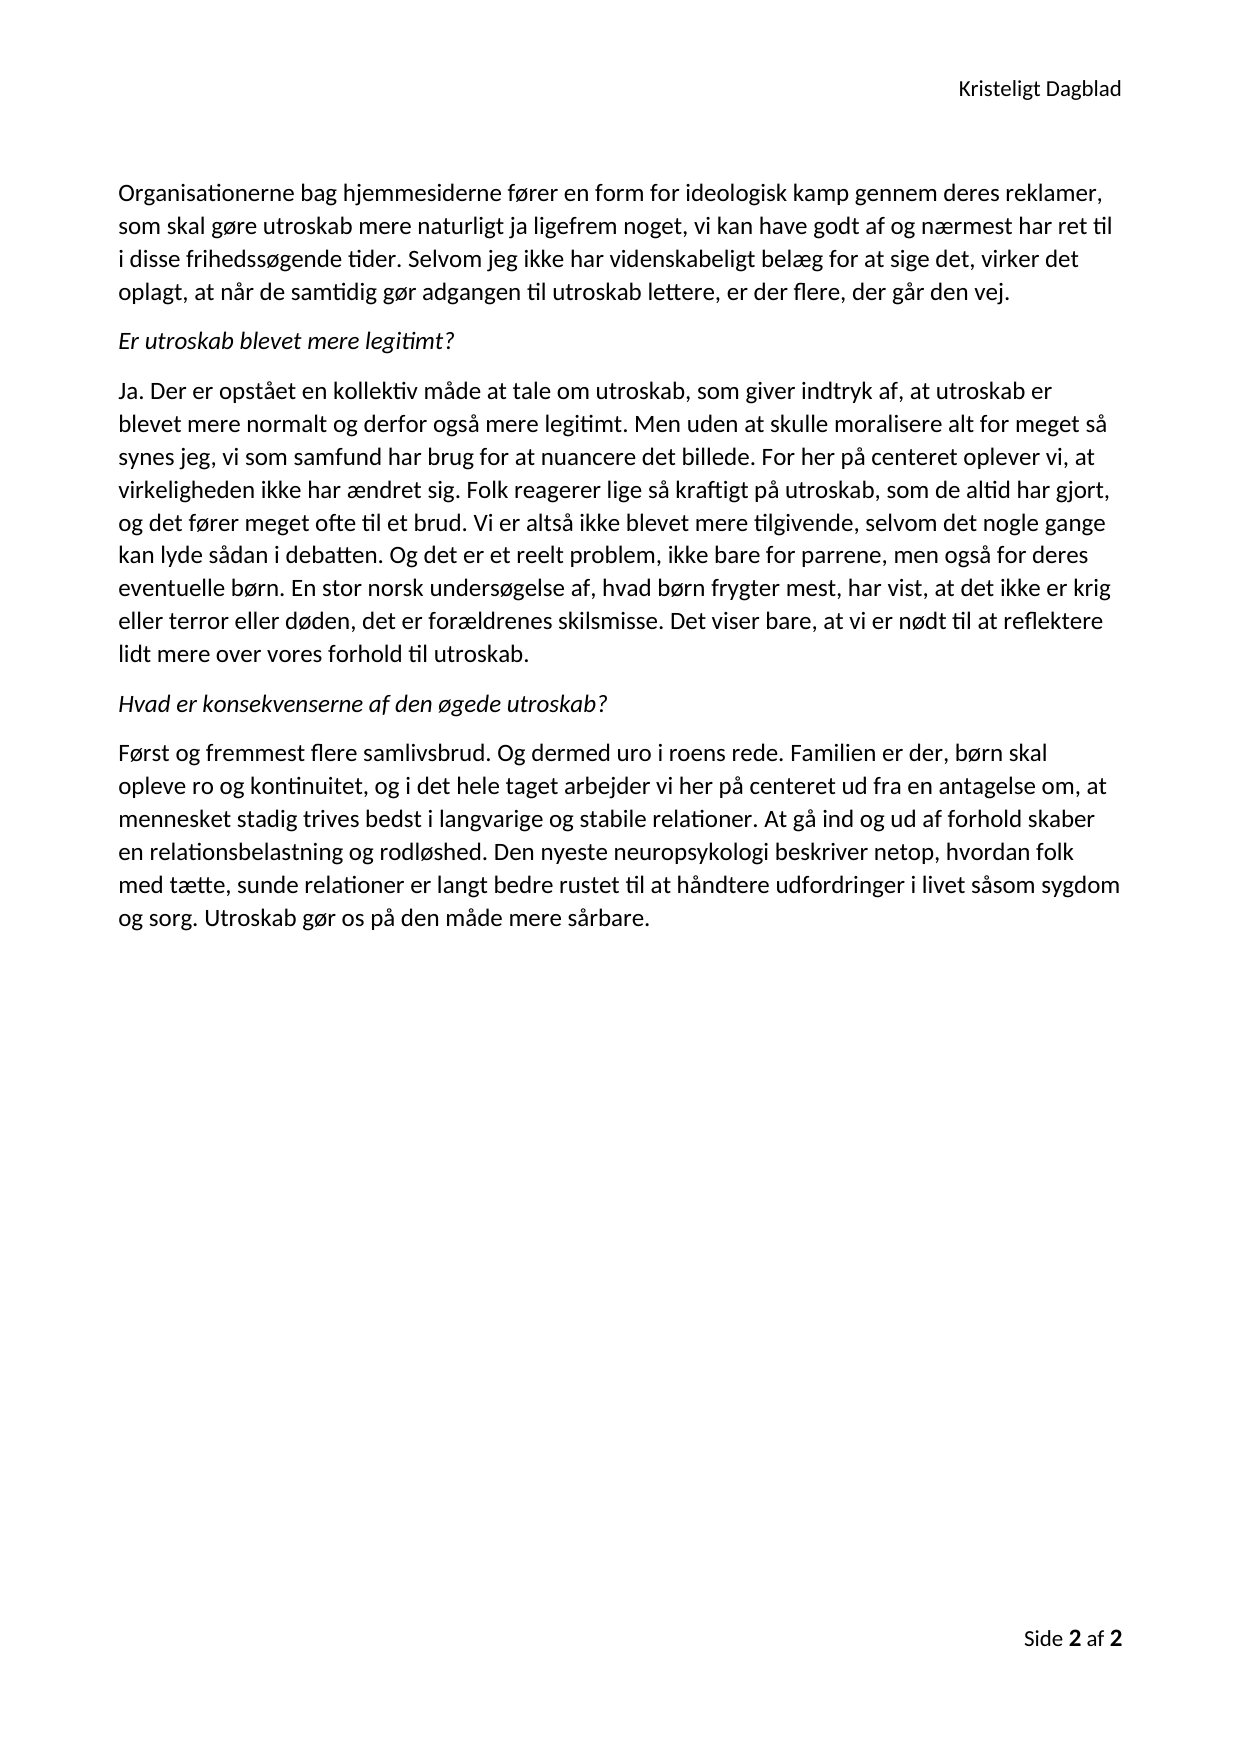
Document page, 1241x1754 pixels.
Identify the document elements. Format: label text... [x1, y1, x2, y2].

text Organisationerne bag hjemmesiderne fører en form for ideologisk kamp gennem deres reklamer, som skal gøre utroskab mere naturligt ja ligefrem noget, vi kan have godt af og nærmest har ret til i disse frihedssøgende tider. Selvom jeg ikke har videnskabeligt belæg for at sige det, virker det oplagt, at når de samtidig gør adgangen til utroskab lettere, er der flere, der går den vej. [118, 177, 1122, 306]
text Ja. Der er opstået en kollektiv måde at tale om utroskab, som giver indtryk af, at utroskab er blevet mere normalt og derfor også mere legitimt. Men uden at skulle moralisere alt for meget så synes jeg, vi som samfund har brug for at nuancere det billede. For her på centeret oplever vi, at virkeligheden ikke har ændret sig. Folk reagerer lige så kraftigt på utroskab, som de altid har gjort, og det fører meget ofte til et brud. Vi er altså ikke blevet mere tilgivende, selvom det nogle gange kan lyde sådan i debatten. Og det er et reelt problem, ikke bare for parrene, men også for deres eventuelle børn. En stor norsk undersøgelse af, hvad børn frygter mest, har vist, at det ikke er krig eller terror eller døden, det er forældrenes skilsmisse. Det viser bare, at vi er nødt til at reflektere lidt mere over vores forhold til utroskab. [118, 375, 1122, 669]
text Er utroskab blevet mere legitimt? [118, 326, 1122, 356]
text Hvad er konsekvenserne af den øgede utroskab? [118, 688, 1122, 718]
text Først og fremmest flere samlivsbrud. Og dermed uro i roens rede. Familien er der, børn skal opleve ro og kontinuitet, og i det hele taget arbejder vi her på centeret ud fra en antagelse om, at mennesket stadig trives bedst i langvarige og stabile relationer. At gå ind og ud af forhold skaber en relationsbelastning og rodløshed. Den nyeste neuropsykologi beskriver netop, hvordan folk med tætte, sunde relationer er langt bedre rustet til at håndtere udfordringer i livet såsom sygdom og sorg. Utroskab gør os på den måde mere sårbare. [118, 738, 1122, 933]
